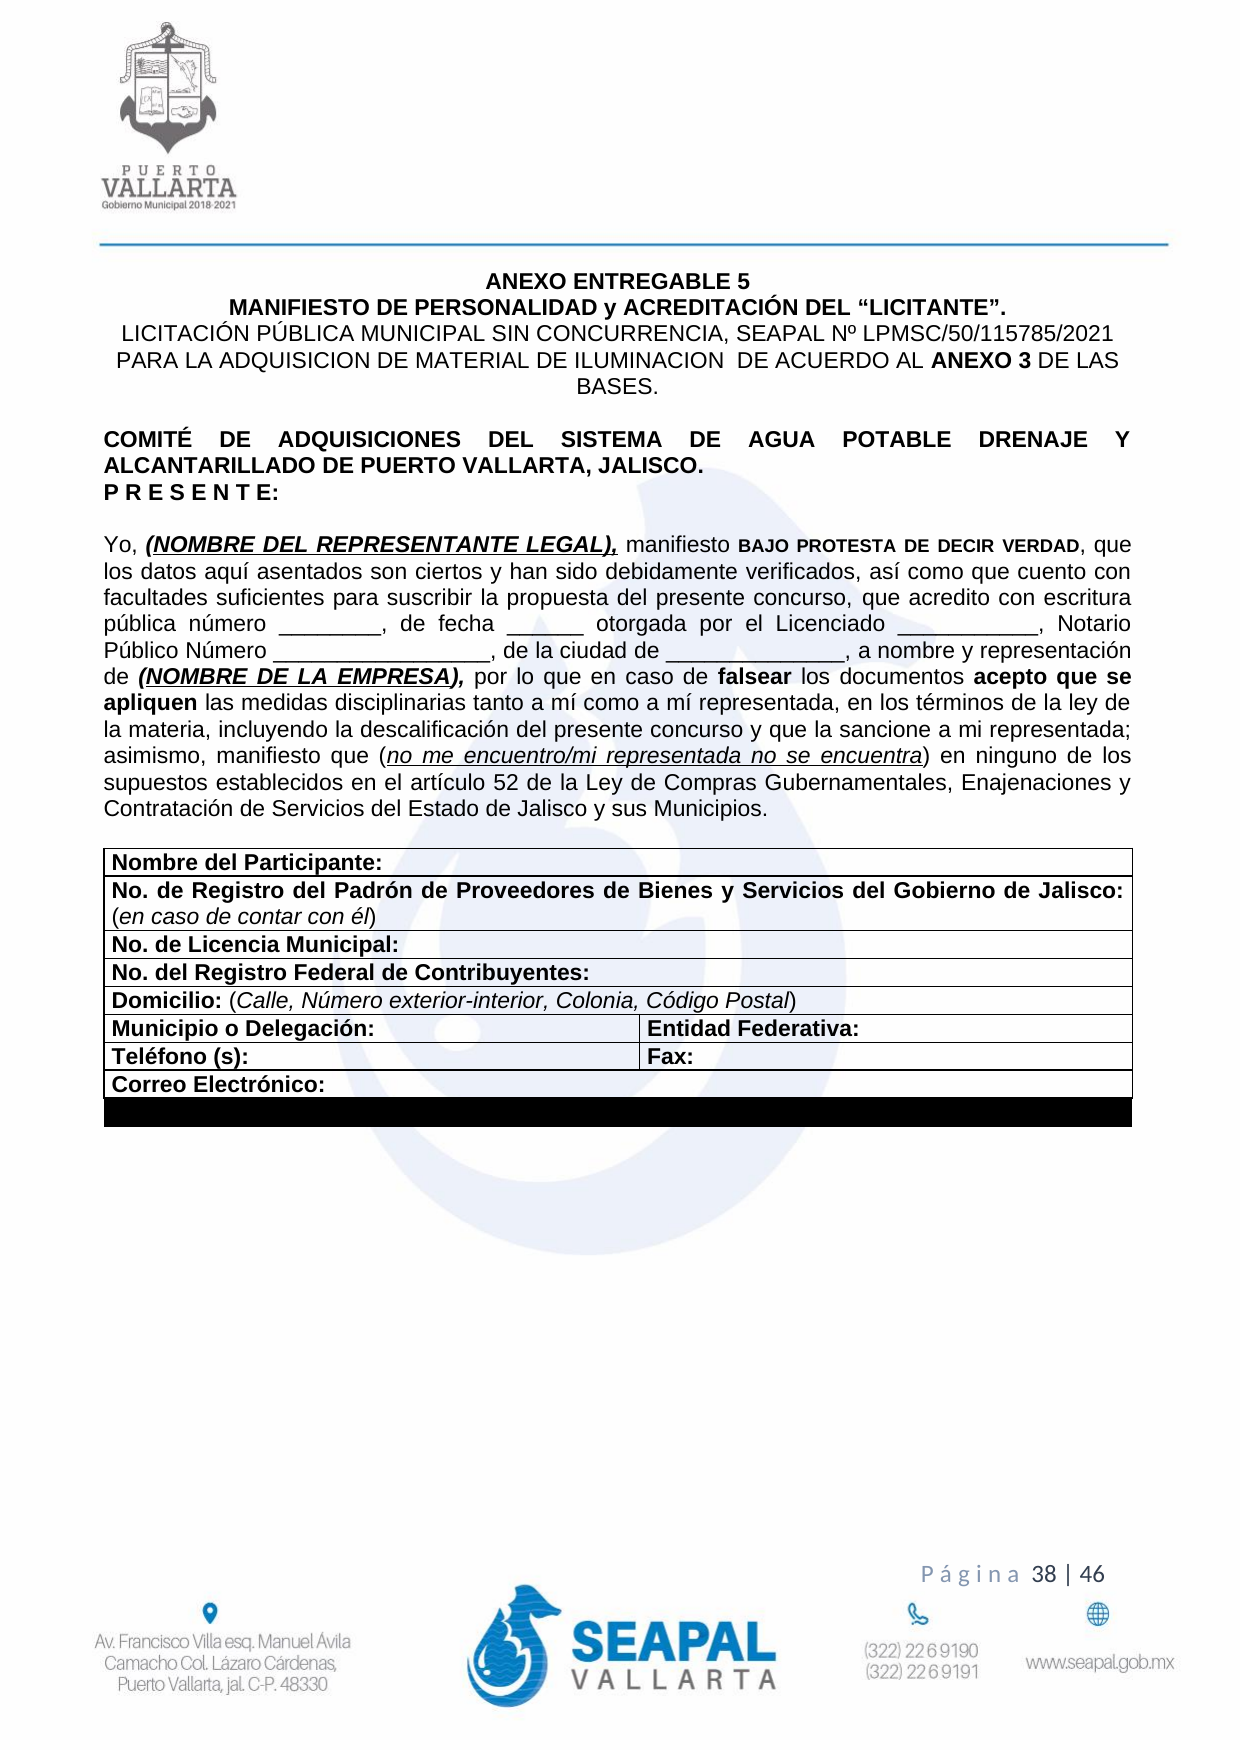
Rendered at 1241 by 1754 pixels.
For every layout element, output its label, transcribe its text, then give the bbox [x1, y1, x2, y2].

text MANIFIESTO DE PERSONALIDAD y ACREDITACIÓN DEL “LICITANTE”. [103, 294, 1132, 320]
text COMITÉ DE ADQUISICIONES DEL SISTEMA DE AGUA POTABLE DRENAJE Y ALCANTARILLADO DE PUERTO VALLARTA, JALISCO. [103, 426, 1132, 478]
table_header Nombre del Participante: [105, 849, 1132, 875]
text Yo, (NOMBRE DEL REPRESENTANTE LEGAL), manifiesto bajo protesta de decir verdad, que los datos aquí asentados son ciertos y han sido debidamente verificados, así como que cuento con facultades suficientes para suscribir la propuesta del presente concurso, que acredito con escritura pública número ________, de fecha ______ otorgada por el Licenciado ___________, Notario Público Número _________________, de la ciudad de ______________, a nombre y representación de (NOMBRE DE LA EMPRESA), por lo que en caso de falsear los documentos acepto que se apliquen las medidas disciplinarias tanto a mí como a mí representada, en los términos de la ley de la materia, incluyendo la descalificación del presente concurso y que la sancione a mi representada; asimismo, manifiesto que (no me encuentro/mi representada no se encuentra) en ninguno de los supuestos establecidos en el artículo 52 de la Ley de Compras Gubernamentales, Enajenaciones y Contratación de Servicios del Estado de Jalisco y sus Municipios. [103, 531, 1132, 821]
table_cell Municipio o Delegación: [105, 1015, 639, 1041]
table_cell No. del Registro Federal de Contribuyentes: [105, 959, 1132, 986]
table_cell No. de Registro del Padrón de Proveedores de Bienes y Servicios del Gobierno de Jalisco: (en caso de contar con él) [105, 877, 1132, 930]
table_cell No. de Licencia Municipal: [105, 931, 1132, 958]
table_cell Correo Electrónico: [105, 1071, 1132, 1097]
table_cell Entidad Federativa: [640, 1015, 1132, 1041]
picture [0, 0, 1241, 1750]
table_cell [104, 1099, 1132, 1125]
text LICITACIÓN PÚBLICA MUNICIPAL SIN CONCURRENCIA, SEAPAL Nº LPMSC/50/115785/2021 PARA LA ADQUISICION DE MATERIAL DE ILUMINACION DE ACUERDO AL ANEXO 3 DE LAS BASES. [103, 320, 1132, 399]
text P R E S E N T E: [103, 478, 1132, 505]
table_cell Domicilio: (Calle, Número exterior-interior, Colonia, Código Postal) [105, 987, 1132, 1013]
table_cell Teléfono (s): [105, 1043, 639, 1069]
table_cell Fax: [640, 1043, 1132, 1069]
text ANEXO ENTREGABLE 5 [103, 268, 1132, 294]
